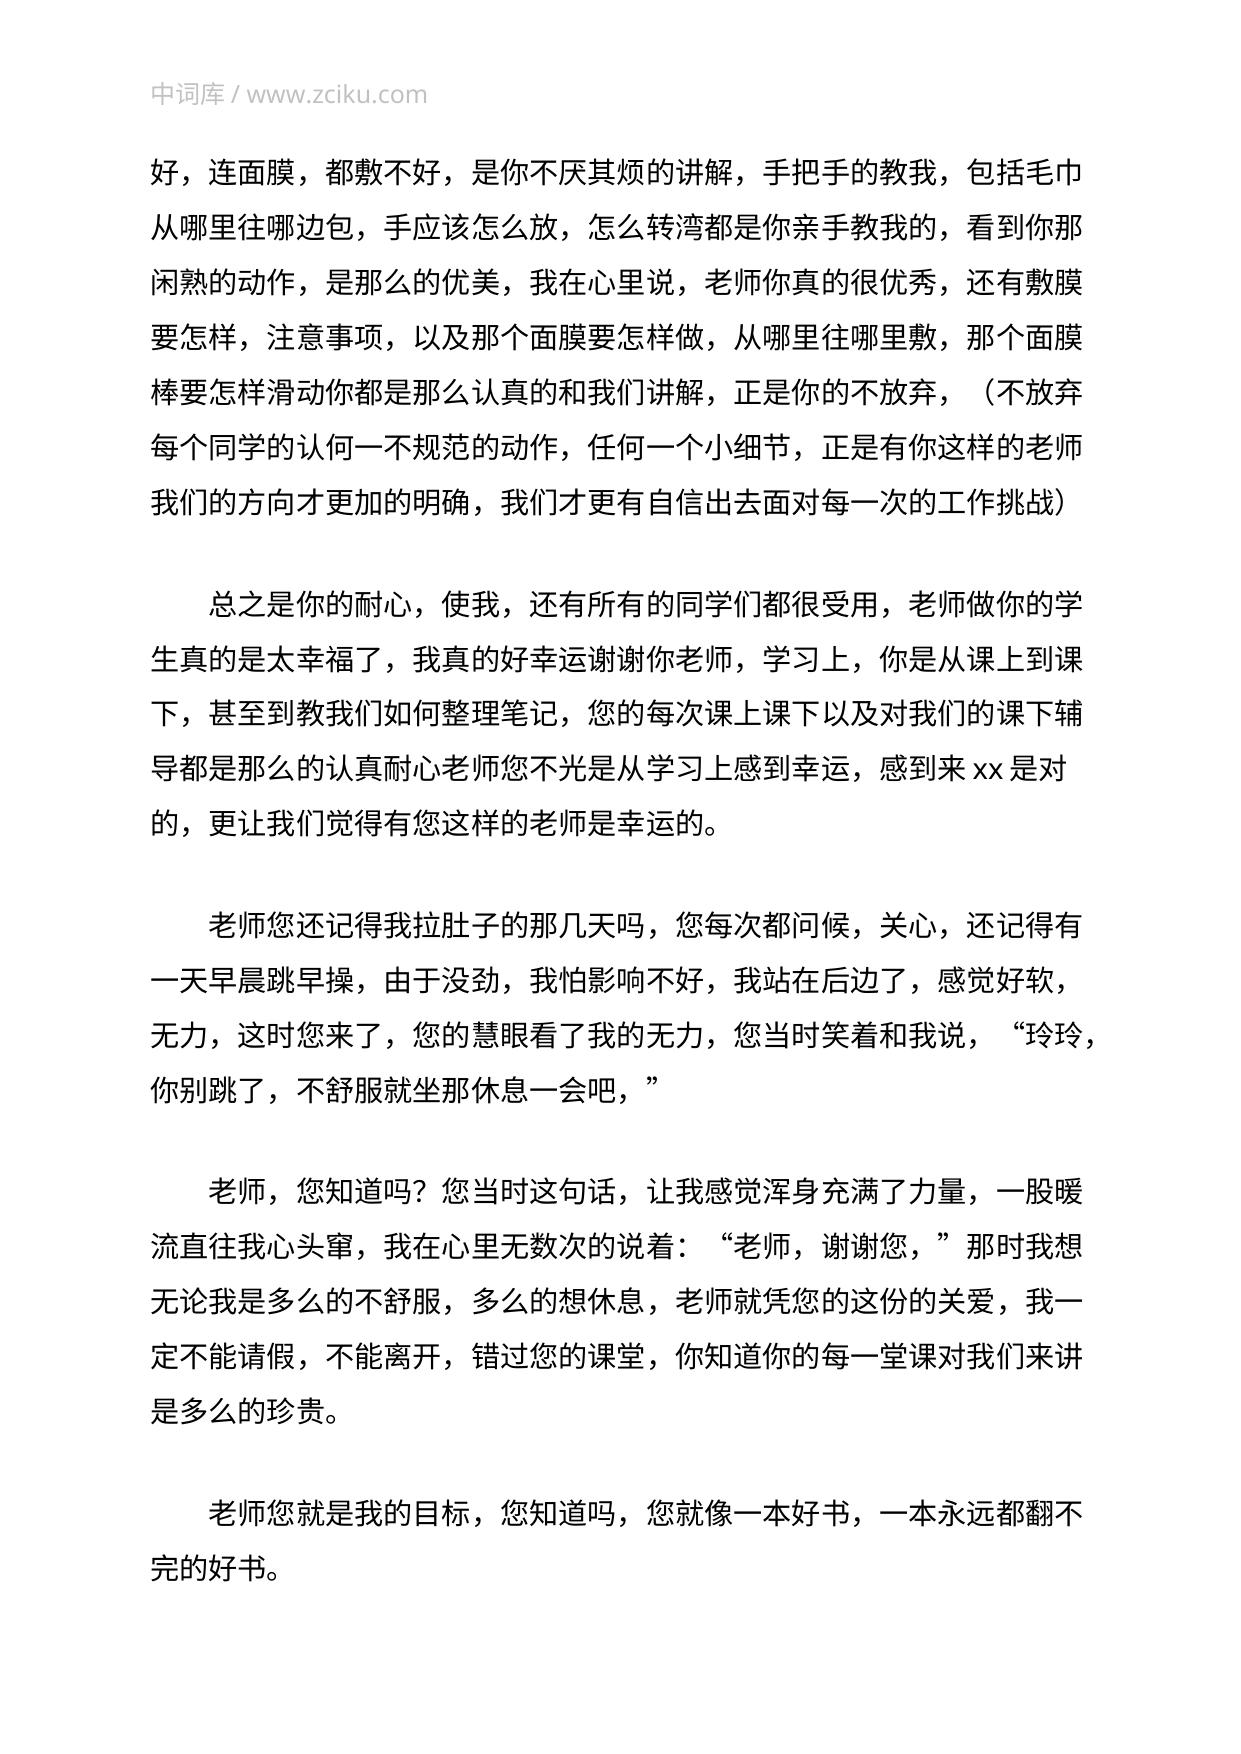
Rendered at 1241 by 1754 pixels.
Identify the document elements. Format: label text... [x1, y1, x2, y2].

text 总之是你的耐心，使我，还有所有的同学们都很受用，老师做你的学生真的是太幸福了，我真的好幸运谢谢你老师，学习上，你是从课上到课下，甚至到教我们如何整理笔记，您的每次课上课下以及对我们的课下辅导都是那么的认真耐心老师您不光是从学习上感到幸运，感到来xx是对的，更让我们觉得有您这样的老师是幸运的。 [150, 581, 1090, 843]
text 老师，您知道吗？您当时这句话，让我感觉浑身充满了力量，一股暖流直往我心头窜，我在心里无数次的说着：“老师，谢谢您，”那时我想无论我是多么的不舒服，多么的想休息，老师就凭您的这份的关爱，我一定不能请假，不能离开，错过您的课堂，你知道你的每一堂课对我们来讲是多么的珍贵。 [150, 1169, 1090, 1431]
text 老师您还记得我拉肚子的那几天吗，您每次都问候，关心，还记得有一天早晨跳早操，由于没劲，我怕影响不好，我站在后边了，感觉好软，无力，这时您来了，您的慧眼看了我的无力，您当时笑着和我说，“玲玲，你别跳了，不舒服就坐那休息一会吧，” [150, 903, 1090, 1109]
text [150, 150, 1090, 522]
text 老师您就是我的目标，您知道吗，您就像一本好书，一本永远都翻不完的好书。 [150, 1490, 1090, 1588]
